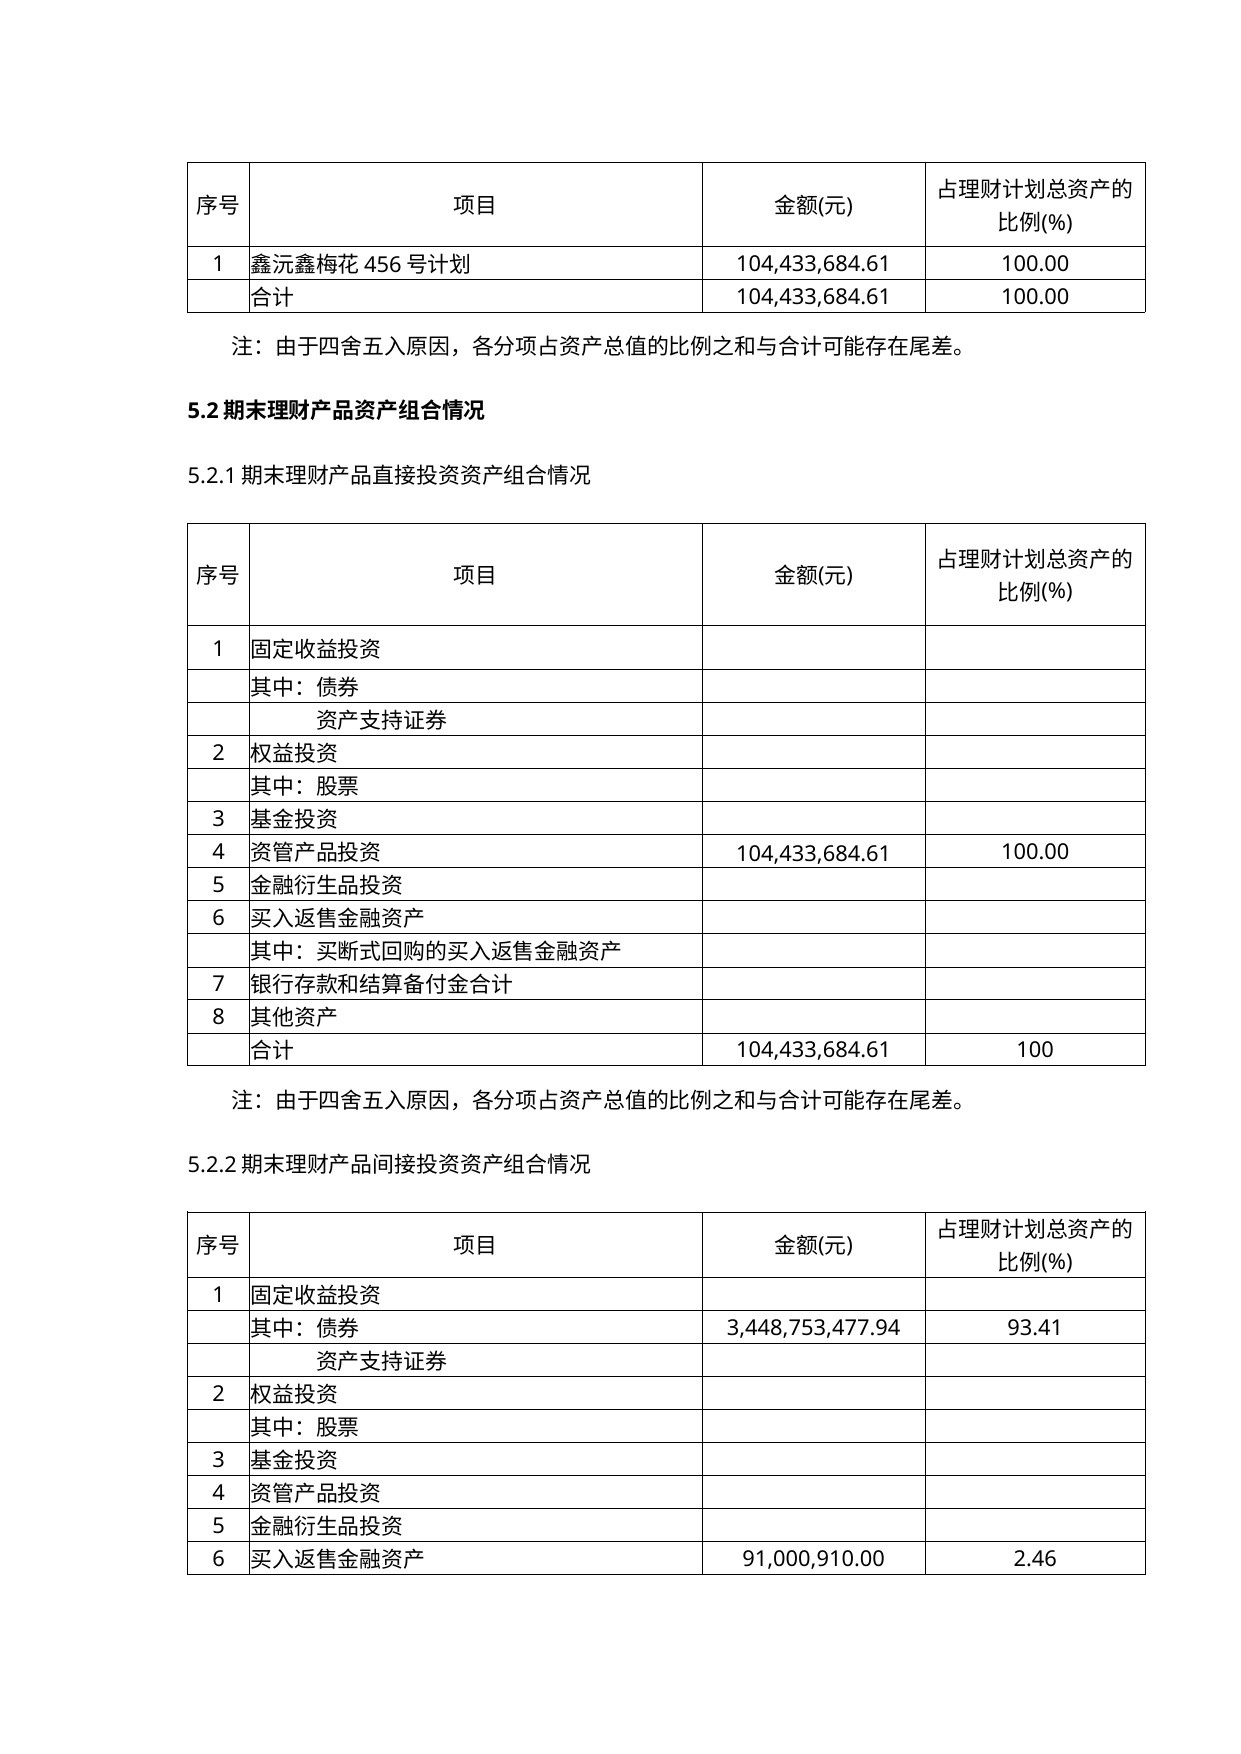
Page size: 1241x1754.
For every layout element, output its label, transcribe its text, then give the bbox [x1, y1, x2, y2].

table_cell [926, 901, 1145, 933]
table_cell 其中：债券 [250, 1311, 702, 1343]
table_cell [926, 736, 1145, 768]
table_cell 资管产品投资 [250, 1476, 702, 1508]
table_header 序号 [188, 1213, 249, 1277]
table_cell 金融衍生品投资 [250, 868, 702, 900]
table_cell 4 [188, 1476, 249, 1508]
table_cell [703, 1377, 925, 1409]
table_cell 100.00 [926, 280, 1145, 312]
table_cell 1 [188, 1278, 249, 1310]
table_cell [926, 1278, 1145, 1310]
table_cell 其中：股票 [250, 769, 702, 801]
table_cell 资管产品投资 [250, 835, 702, 867]
text 注：由于四舍五入原因，各分项占资产总值的比例之和与合计可能存在尾差。 [187, 329, 1053, 361]
table_cell [926, 626, 1145, 669]
table_cell 91,000,910.00 [703, 1542, 925, 1574]
table_cell [926, 1000, 1145, 1032]
table_cell [703, 802, 925, 834]
table_cell 买入返售金融资产 [250, 901, 702, 933]
table_cell [926, 670, 1145, 702]
table_cell [703, 1410, 925, 1442]
table_cell 100.00 [926, 247, 1145, 279]
table_cell 其中：债券 [250, 670, 702, 702]
table_cell 3 [188, 802, 249, 834]
table_cell [703, 1278, 925, 1310]
table_header 占理财计划总资产的比例(%) [926, 524, 1145, 625]
table_cell [188, 1034, 249, 1065]
table_cell [188, 1410, 249, 1442]
table_cell [703, 901, 925, 933]
table_cell [926, 868, 1145, 900]
table_cell [188, 934, 249, 966]
table_header 项目 [250, 524, 702, 625]
table_cell 2.46 [926, 1542, 1145, 1574]
table_cell 100 [926, 1034, 1145, 1065]
table_cell 4 [188, 835, 249, 867]
table_cell 资产支持证券 [250, 1344, 702, 1376]
table_cell 其中：股票 [250, 1410, 702, 1442]
table_cell [926, 1377, 1145, 1409]
text 5.2期末理财产品资产组合情况 [187, 393, 1053, 426]
table_cell 1 [188, 247, 249, 279]
table_cell [703, 626, 925, 669]
table_cell 合计 [250, 280, 702, 312]
table_header 序号 [188, 163, 249, 246]
table_cell 权益投资 [250, 1377, 702, 1409]
table_cell [188, 280, 249, 312]
table_cell [926, 769, 1145, 801]
table_cell [926, 934, 1145, 966]
table_cell 3,448,753,477.94 [703, 1311, 925, 1343]
table_cell [703, 1476, 925, 1508]
table_cell 权益投资 [250, 736, 702, 768]
table_cell [703, 769, 925, 801]
table_cell [188, 703, 249, 735]
table_cell 其他资产 [250, 1000, 702, 1032]
table_cell 基金投资 [250, 1443, 702, 1475]
table_cell [188, 1311, 249, 1343]
table_cell [188, 1344, 249, 1376]
table_cell 金融衍生品投资 [250, 1509, 702, 1541]
table_cell 5 [188, 868, 249, 900]
table_cell 资产支持证券 [250, 703, 702, 735]
table_cell [926, 1443, 1145, 1475]
table_header 金额(元) [703, 524, 925, 625]
table_cell [926, 1410, 1145, 1442]
table_header 占理财计划总资产的比例(%) [926, 1213, 1145, 1277]
table_cell [703, 1344, 925, 1376]
table_cell 鑫沅鑫梅花456号计划 [250, 247, 702, 279]
table_header 占理财计划总资产的比例(%) [926, 163, 1145, 246]
table_cell [703, 703, 925, 735]
table_cell 104,433,684.61 [703, 835, 925, 867]
table_cell 银行存款和结算备付金合计 [250, 968, 702, 999]
table_cell 固定收益投资 [250, 626, 702, 669]
table_cell [188, 670, 249, 702]
table_cell [926, 968, 1145, 999]
table_cell [703, 736, 925, 768]
table_cell [926, 703, 1145, 735]
text 注：由于四舍五入原因，各分项占资产总值的比例之和与合计可能存在尾差。 [187, 1082, 1053, 1115]
table_cell 基金投资 [250, 802, 702, 834]
table_cell [703, 868, 925, 900]
table_cell 2 [188, 1377, 249, 1409]
table_cell [926, 1344, 1145, 1376]
table_cell 1 [188, 626, 249, 669]
table_cell 固定收益投资 [250, 1278, 702, 1310]
table_cell 93.41 [926, 1311, 1145, 1343]
table_header 金额(元) [703, 1213, 925, 1277]
table_cell 买入返售金融资产 [250, 1542, 702, 1574]
table_cell [703, 670, 925, 702]
table_header 项目 [250, 163, 702, 246]
table_cell 104,433,684.61 [703, 280, 925, 312]
table_cell 104,433,684.61 [703, 1034, 925, 1065]
table_cell 2 [188, 736, 249, 768]
table_cell 3 [188, 1443, 249, 1475]
table_cell 5 [188, 1509, 249, 1541]
table_cell [926, 1476, 1145, 1508]
table_cell 8 [188, 1000, 249, 1032]
table_header 序号 [188, 524, 249, 625]
text 5.2.2期末理财产品间接投资资产组合情况 [187, 1147, 1053, 1179]
table_header 项目 [250, 1213, 702, 1277]
text 5.2.1期末理财产品直接投资资产组合情况 [187, 458, 1053, 490]
table_cell [188, 769, 249, 801]
table_cell 7 [188, 968, 249, 999]
table_cell [703, 1000, 925, 1032]
table_header 金额(元) [703, 163, 925, 246]
table_cell [703, 1443, 925, 1475]
table_cell [926, 802, 1145, 834]
table_cell 100.00 [926, 835, 1145, 867]
table_cell [703, 968, 925, 999]
table_cell [926, 1509, 1145, 1541]
table_cell [703, 934, 925, 966]
table_cell 6 [188, 901, 249, 933]
table_cell 合计 [250, 1034, 702, 1065]
table_cell [703, 1509, 925, 1541]
table_cell 104,433,684.61 [703, 247, 925, 279]
table_cell 其中：买断式回购的买入返售金融资产 [250, 934, 702, 966]
table_cell 6 [188, 1542, 249, 1574]
